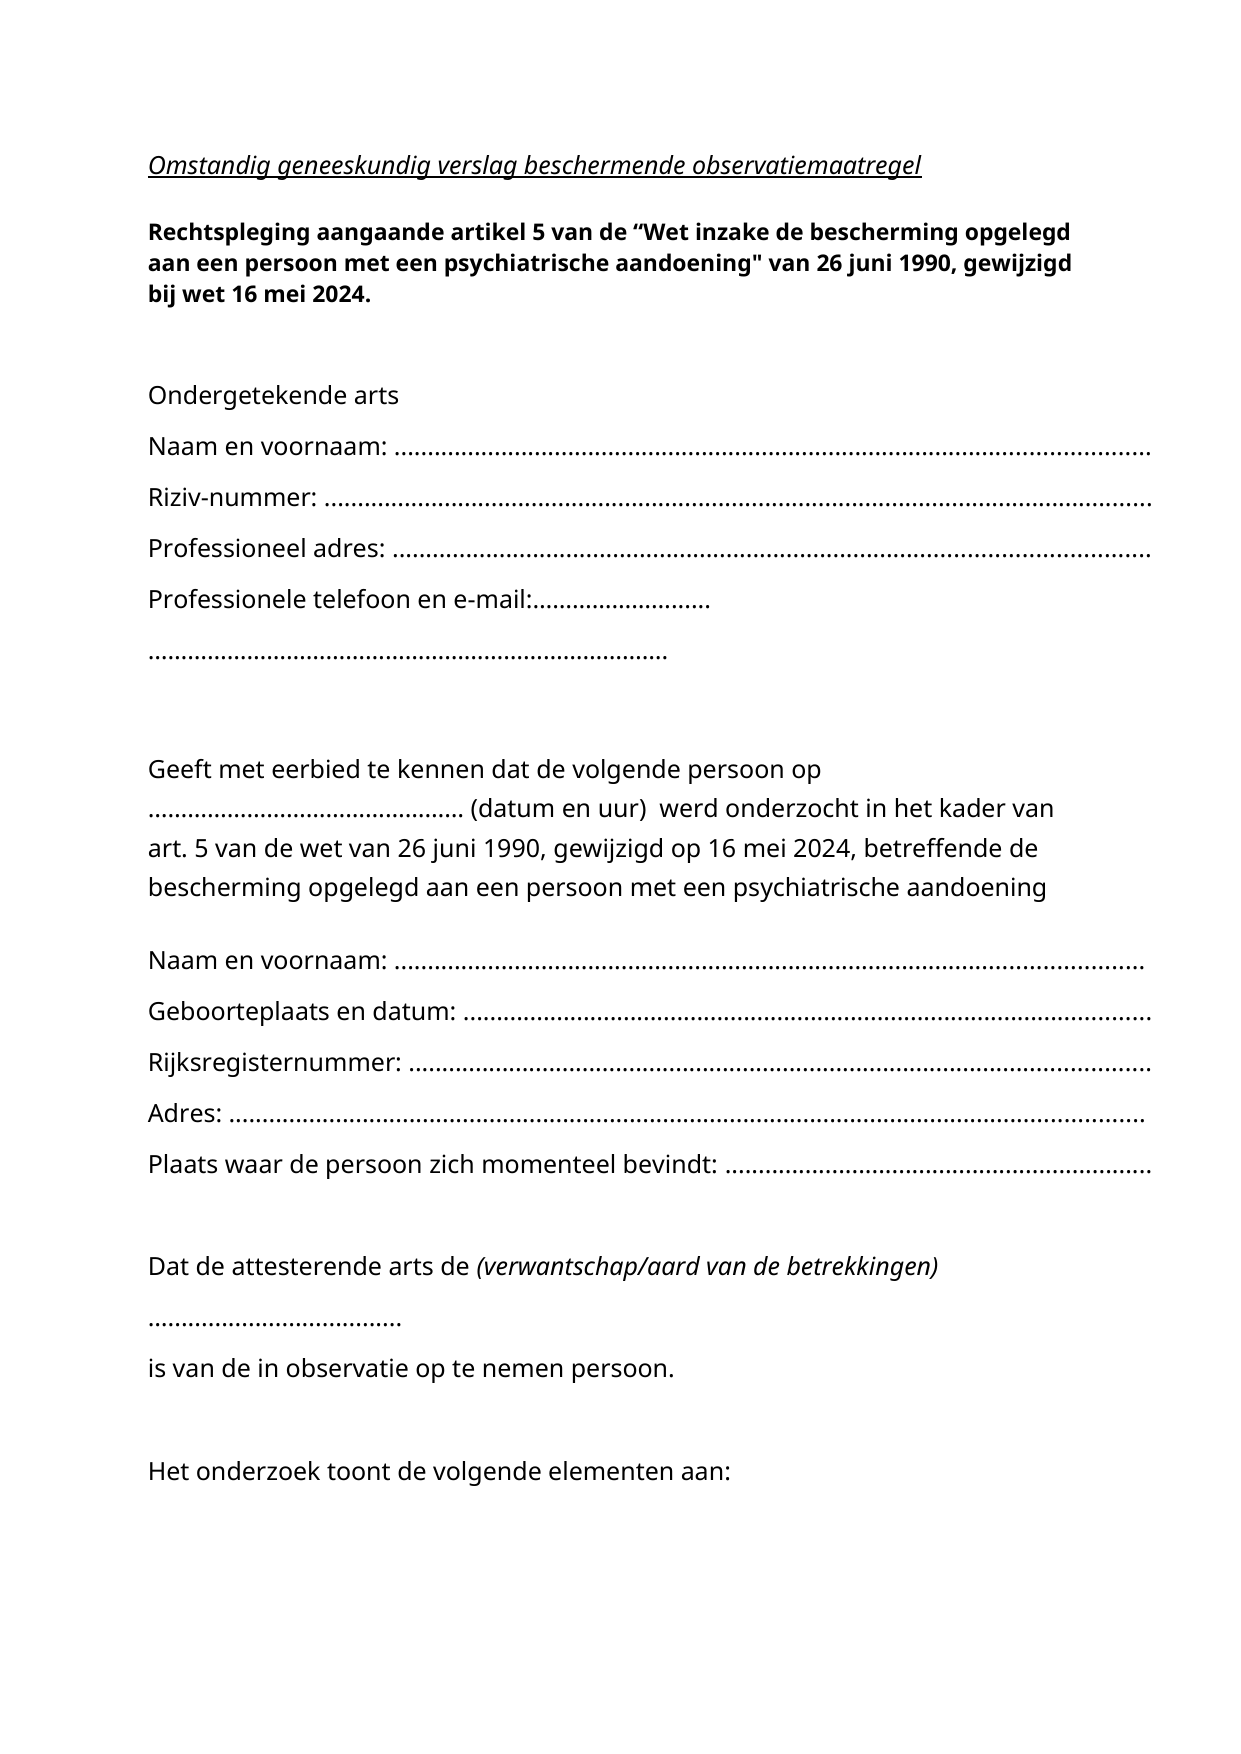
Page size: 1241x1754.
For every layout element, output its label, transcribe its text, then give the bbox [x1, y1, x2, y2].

text Geboorteplaats en datum: [148, 994, 1093, 1028]
text Omstandig geneeskundig verslag beschermende observatiemaatregel [148, 148, 1093, 182]
text Het onderzoek toont de volgende elementen aan: [148, 1453, 1093, 1487]
text Riziv-nummer: [148, 480, 1093, 514]
text Geeft met eerbied te kennen dat de volgende persoon op ………………………………………… (datum en uur) werd onderzocht in het kader van art. 5 van de wet van 26 juni 1990, gewijzigd op 16 mei 2024, betreffende de bescherming opgelegd aan een persoon met een psychiatrische aandoening [148, 752, 1093, 903]
text Adres: [148, 1096, 1093, 1130]
text Naam en voornaam: [148, 429, 1093, 463]
text Rechtspleging aangaande artikel 5 van de “Wet inzake de bescherming opgelegd aan een persoon met een psychiatrische aandoening" van 26 juni 1990, gewijzigd bij wet 16 mei 2024. [148, 216, 1093, 309]
text Plaats waar de persoon zich momenteel bevindt: [148, 1147, 1093, 1181]
text is van de in observatie op te nemen persoon. [148, 1351, 1093, 1385]
text Professioneel adres: [148, 531, 1093, 565]
text Professionele telefoon en e-mail:…………………......……………………………………………………………………. [148, 582, 1093, 667]
text Rijksregisternummer: [148, 1045, 1093, 1079]
text Dat de attesterende arts de (verwantschap/aard van de betrekkingen) …................................... [148, 1249, 1093, 1334]
text Ondergetekende arts [148, 378, 1093, 412]
text Naam en voornaam: [148, 943, 1093, 977]
